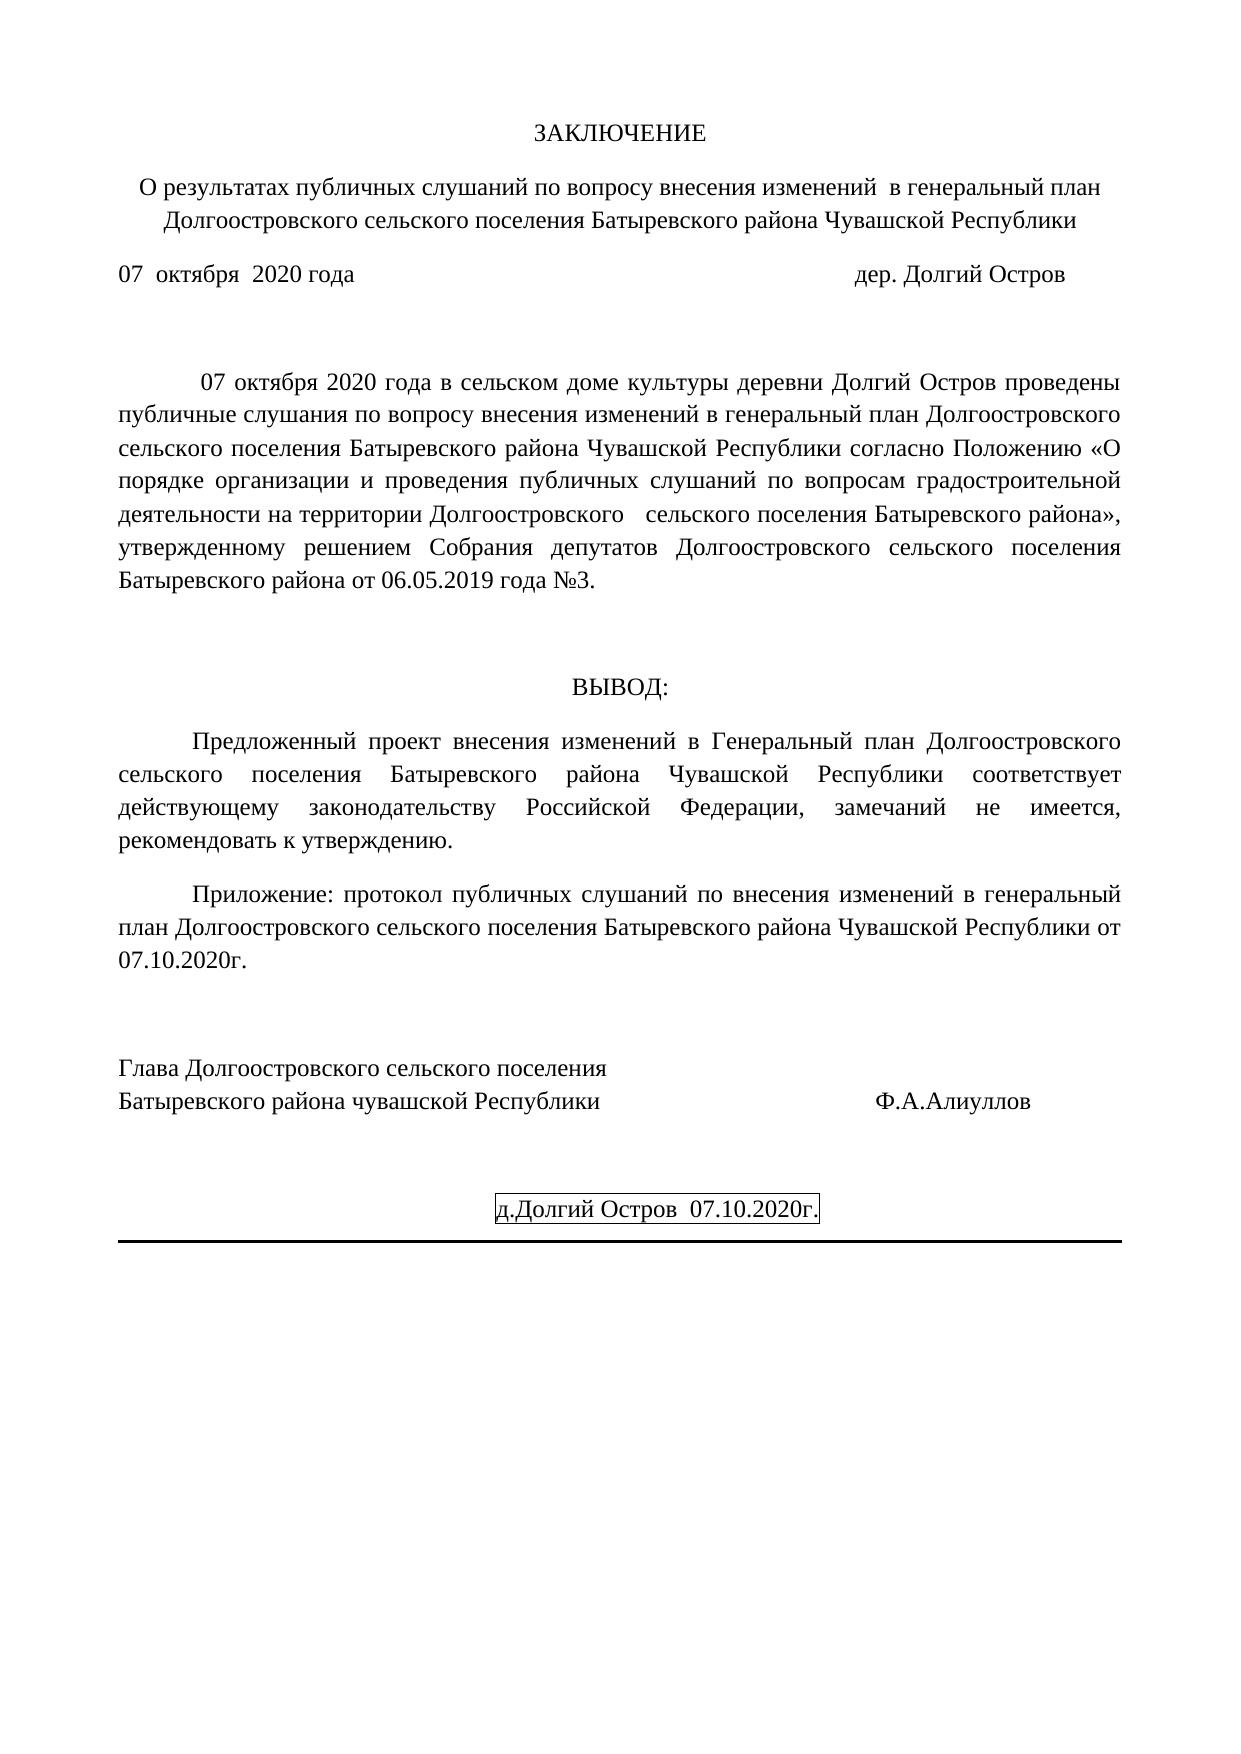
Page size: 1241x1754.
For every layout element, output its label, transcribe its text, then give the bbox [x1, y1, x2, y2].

text О результатах публичных слушаний по вопросу внесения изменений в генеральный план Долгоостровского сельского поселения Батыревского района Чувашской Республики [118, 172, 1122, 234]
text 07 октября 2020 года дер. Долгий Остров [118, 259, 1122, 288]
text Предложенный проект внесения изменений в Генеральный план Долгоостровского сельского поселения Батыревского района Чувашской Республики соответствует действующему законодательству Российской Федерации, замечаний не имеется, рекомендовать к утверждению. [118, 726, 1122, 854]
text 07 октября 2020 года в сельском доме культуры деревни Долгий Остров проведены публичные слушания по вопросу внесения изменений в генеральный план Долгоостровского сельского поселения Батыревского района Чувашской Республики согласно Положению «О порядке организации и проведения публичных слушаний по вопросам градостроительной деятельности на территории Долгоостровского сельского поселения Батыревского района», утвержденному решением Собрания депутатов Долгоостровского сельского поселения Батыревского района от 06.05.2019 года №3. [118, 367, 1122, 593]
text ЗАКЛЮЧЕНИЕ [118, 118, 1122, 147]
text ВЫВОД: [118, 672, 1122, 701]
text Приложение: протокол публичных слушаний по внесения изменений в генеральный план Долгоостровского сельского поселения Батыревского района Чувашской Республики от 07.10.2020г. [118, 879, 1122, 974]
text д.Долгий Остров 07.10.2020г. [118, 1193, 1122, 1240]
text Глава Долгоостровского сельского поселения Батыревского района чувашской Республики Ф.А.Алиуллов [118, 1053, 1122, 1115]
